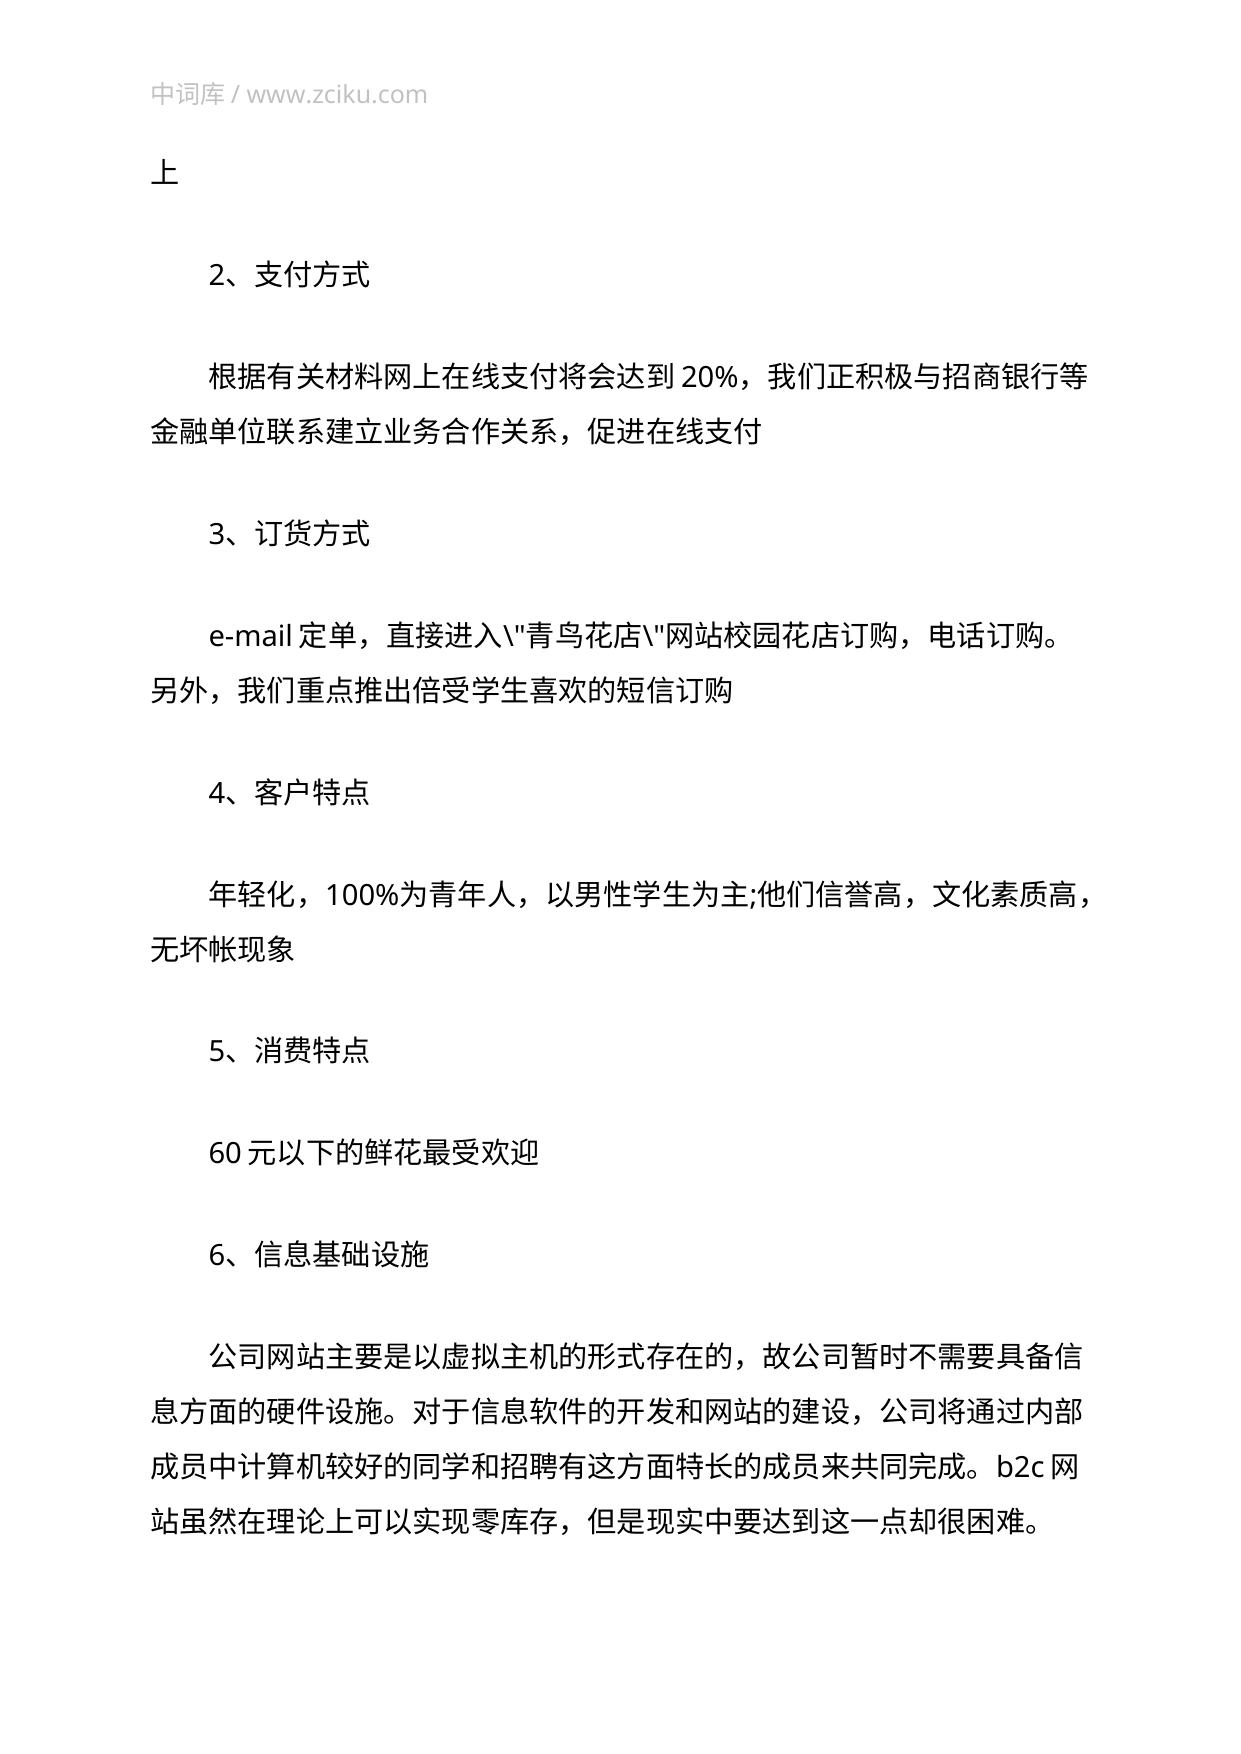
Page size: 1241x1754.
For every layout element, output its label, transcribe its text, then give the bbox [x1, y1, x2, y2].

text 4、客户特点 [150, 769, 1090, 812]
text 公司网站主要是以虚拟主机的形式存在的，故公司暂时不需要具备信息方面的硬件设施。对于信息软件的开发和网站的建设，公司将通过内部成员中计算机较好的同学和招聘有这方面特长的成员来共同完成。b2c网站虽然在理论上可以实现零库存，但是现实中要达到这一点却很困难。 [150, 1334, 1090, 1541]
text 3、订货方式 [150, 511, 1090, 553]
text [150, 150, 1090, 192]
text 5、消费特点 [150, 1028, 1090, 1070]
text 6、信息基础设施 [150, 1232, 1090, 1274]
text 年轻化，100%为青年人，以男性学生为主;他们信誉高，文化素质高，无坏帐现象 [150, 871, 1090, 968]
text 根据有关材料网上在线支付将会达到20%，我们正积极与招商银行等金融单位联系建立业务合作关系，促进在线支付 [150, 354, 1090, 451]
text 2、支付方式 [150, 252, 1090, 294]
text 60元以下的鲜花最受欢迎 [150, 1130, 1090, 1172]
text e-mail定单，直接进入\"青鸟花店\"网站校园花店订购，电话订购。另外，我们重点推出倍受学生喜欢的短信订购 [150, 612, 1090, 710]
